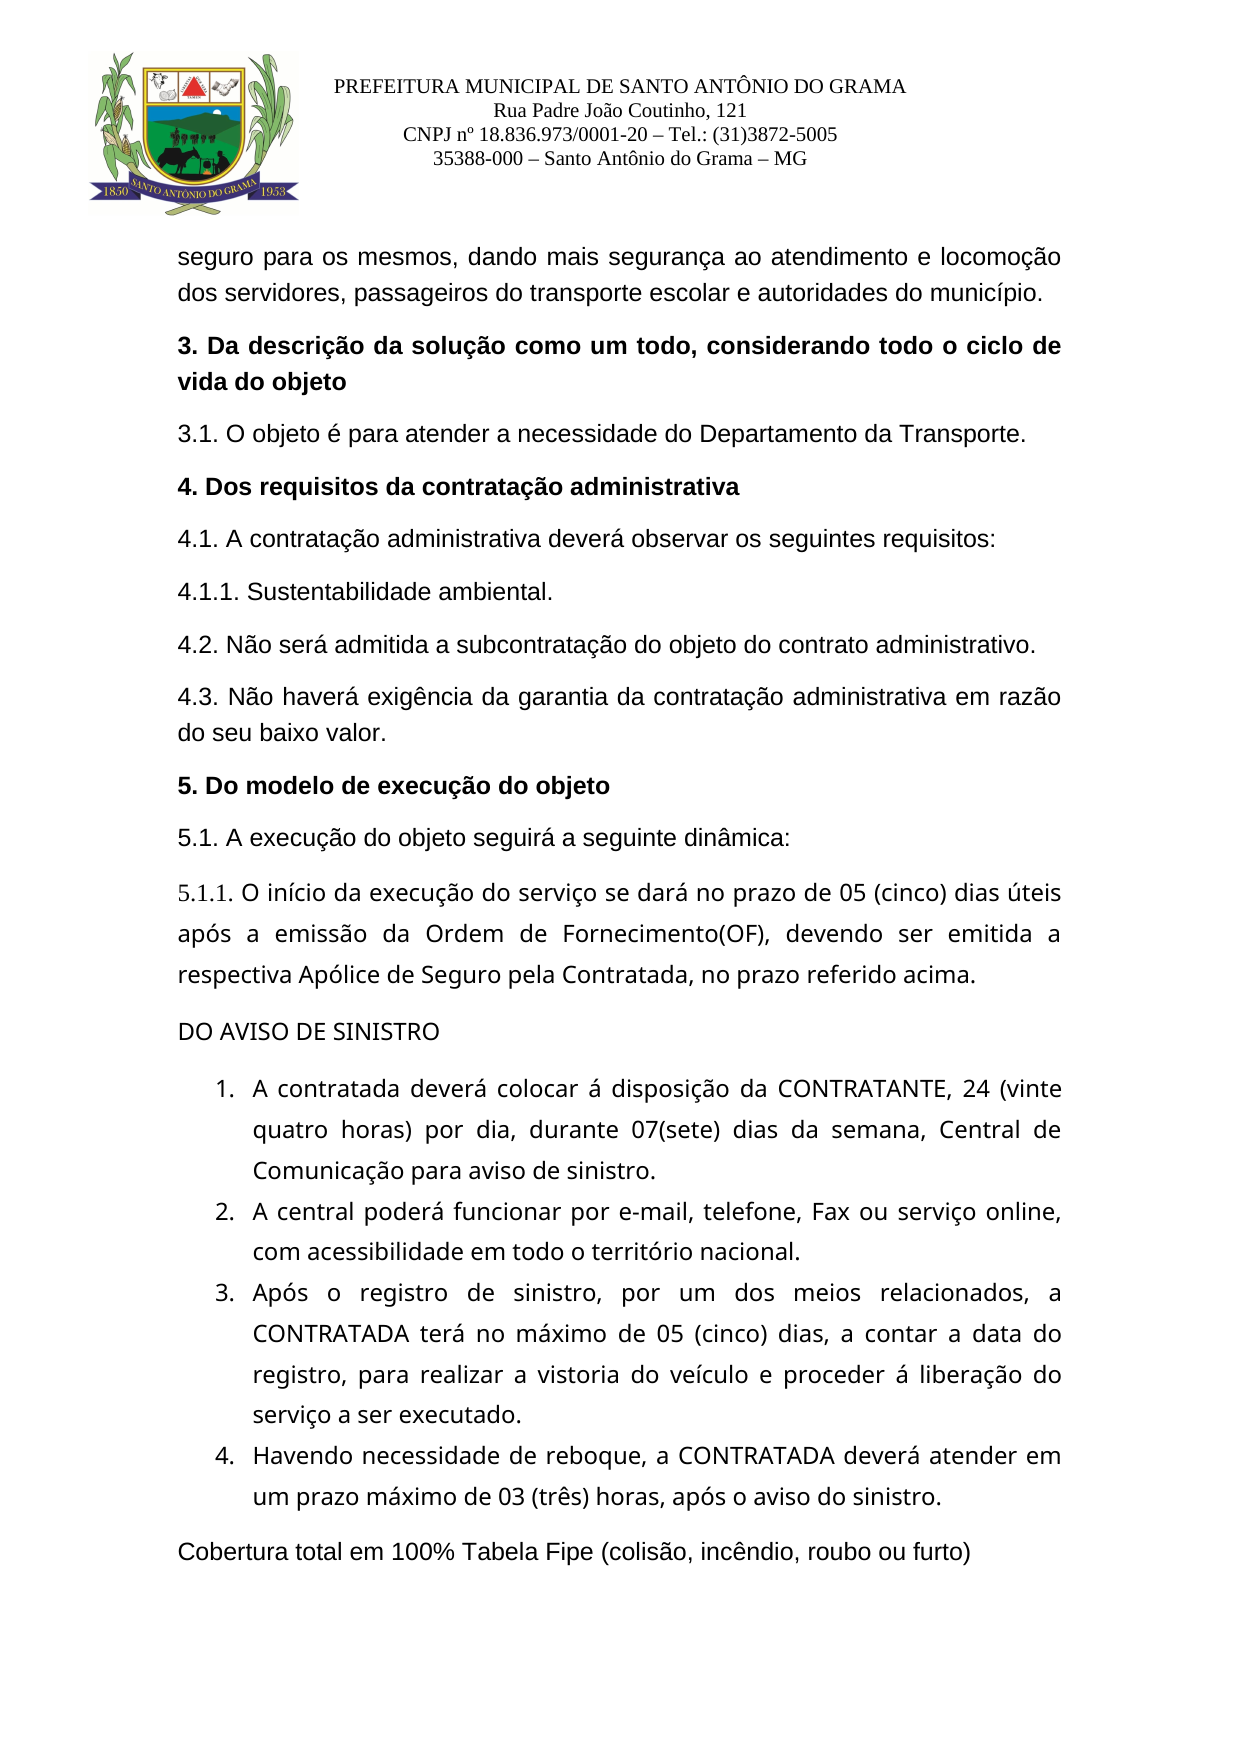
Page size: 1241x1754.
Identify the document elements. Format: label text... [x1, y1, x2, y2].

text 4.1. A contratação administrativa deverá observar os seguintes requisitos: [177, 524, 1063, 553]
text 4. Dos requisitos da contratação administrativa [177, 472, 1063, 501]
text DO AVISO DE SINISTRO [177, 1015, 1063, 1047]
text 5.1. A execução do objeto seguirá a seguinte dinâmica: [177, 823, 1063, 852]
list A contratada deverá colocar á disposição da CONTRATANTE, 24 (vinte quatro horas) por dia, durante 07(sete) dias da semana, Central de Comunicação para aviso de sinistro. [215, 1072, 1063, 1186]
list 5. Do modelo de execução do objeto [177, 771, 1063, 799]
text 3. Da descrição da solução como um todo, considerando todo o ciclo de vida do objeto [177, 331, 1063, 395]
text 4.1.1. Sustentabilidade ambiental. [177, 577, 1063, 606]
list Havendo necessidade de reboque, a CONTRATADA deverá atender em um prazo máximo de 03 (três) horas, após o aviso do sinistro. [215, 1439, 1063, 1512]
picture [88, 51, 300, 216]
text 5.1.1. O início da execução do serviço se dará no prazo de 05 (cinco) dias úteis após a emissão da Ordem de Fornecimento(OF), devendo ser emitida a respectiva Apólice de Seguro pela Contratada, no prazo referido acima. [177, 876, 1063, 990]
text 4.2. Não será admitida a subcontratação do objeto do contrato administrativo. [177, 630, 1063, 658]
text 4.3. Não haverá exigência da garantia da contratação administrativa em razão do seu baixo valor. [177, 682, 1063, 747]
list A central poderá funcionar por e-mail, telefone, Fax ou serviço online, com acessibilidade em todo o território nacional. [215, 1194, 1063, 1268]
list Após o registro de sinistro, por um dos meios relacionados, a CONTRATADA terá no máximo de 05 (cinco) dias, a contar a data do registro, para realizar a vistoria do veículo e proceder á liberação do serviço a ser executado. [215, 1276, 1063, 1431]
text Cobertura total em 100% Tabela Fipe (colisão, incêndio, roubo ou furto) [177, 1537, 1063, 1566]
text 3.1. O objeto é para atender a necessidade do Departamento da Transporte. [177, 419, 1063, 448]
